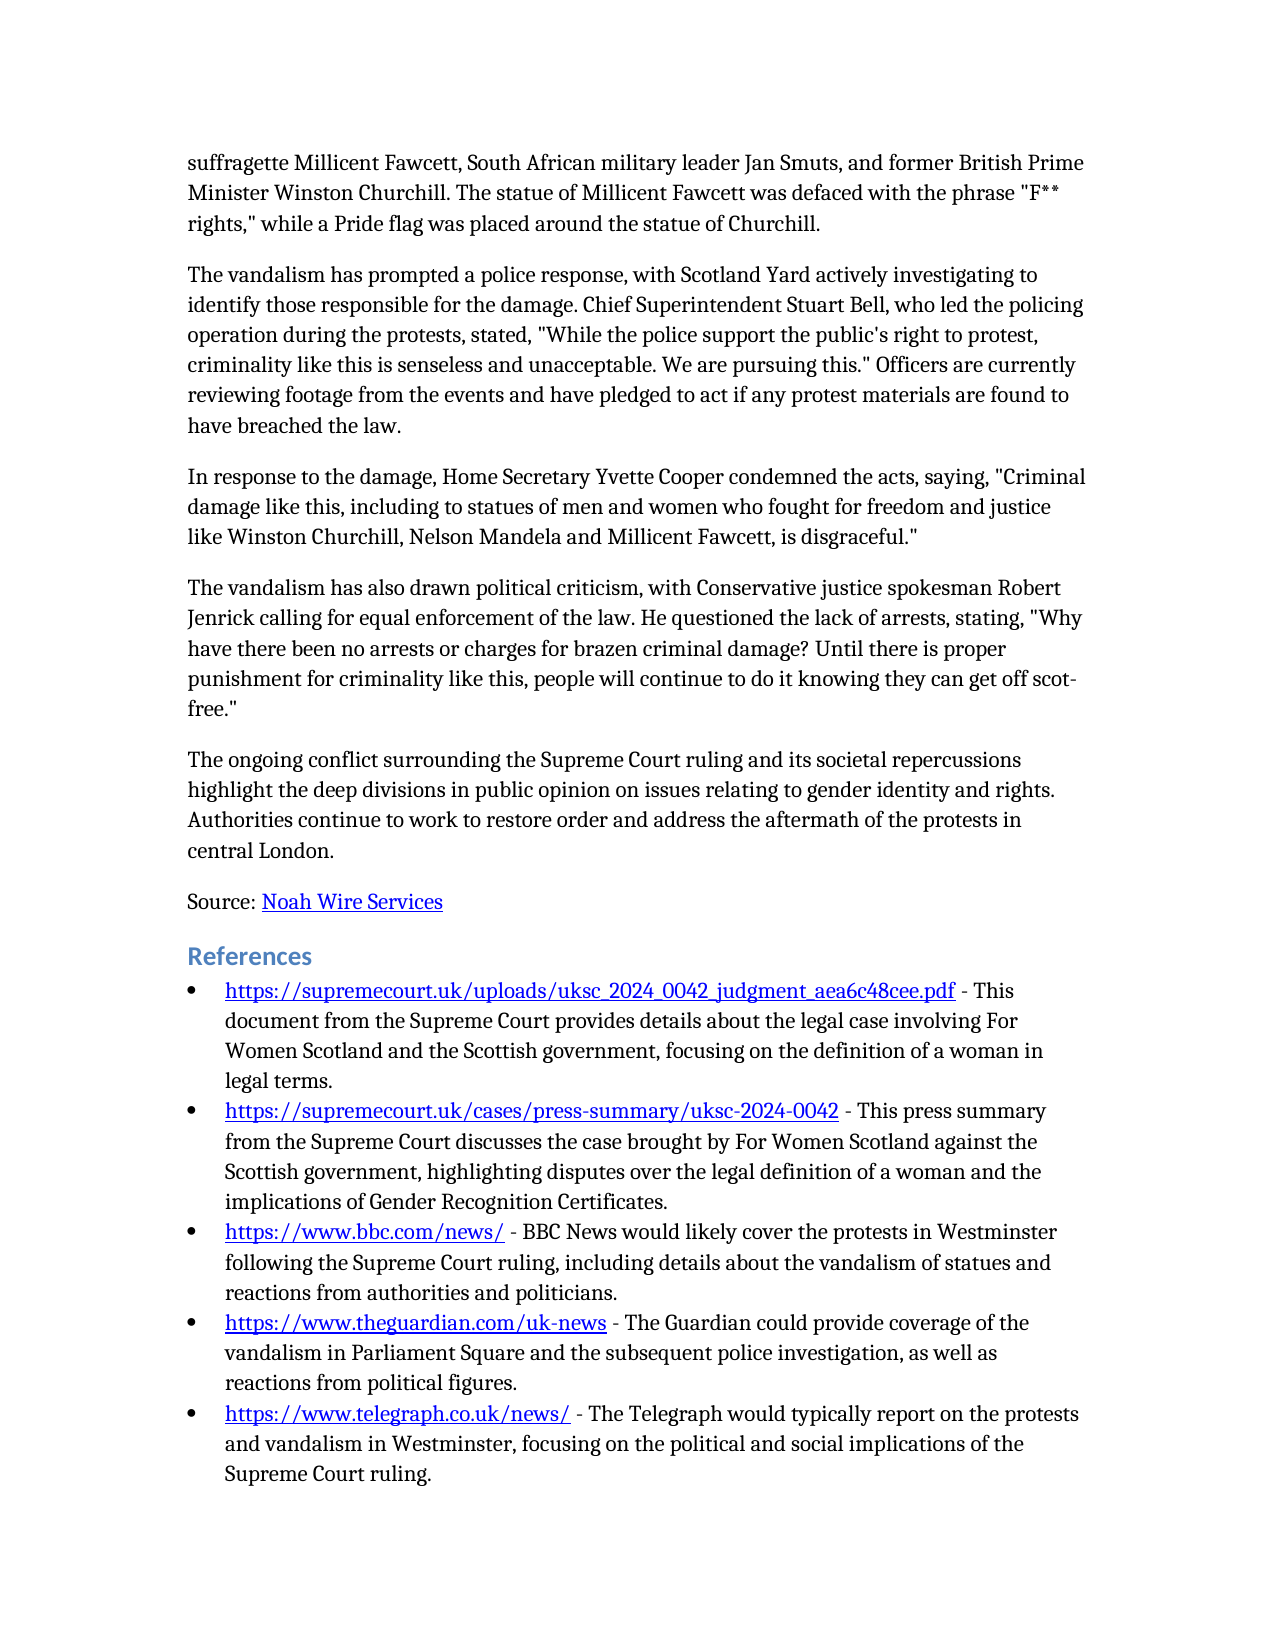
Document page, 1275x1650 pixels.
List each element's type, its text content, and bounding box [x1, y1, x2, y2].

subtitle References [187, 939, 1087, 973]
text The vandalism has prompted a police response, with Scotland Yard actively investigating to identify those responsible for the damage. Chief Superintendent Stuart Bell, who led the policing operation during the protests, stated, "While the police support the public's right to protest, criminality like this is senseless and unacceptable. We are pursuing this." Officers are currently reviewing footage from the events and have pledged to act if any protest materials are found to have breached the law. [187, 261, 1087, 439]
list https://supremecourt.uk/uploads/uksc_2024_0042_judgment_aea6c48cee.pdf - This document from the Supreme Court provides details about the legal case involving For Women Scotland and the Scottish government, focusing on the definition of a woman in legal terms. [187, 977, 1087, 1094]
list https://www.telegraph.co.uk/news/ - The Telegraph would typically report on the protests and vandalism in Westminster, focusing on the political and social implications of the Supreme Court ruling. [187, 1400, 1087, 1487]
text The ongoing conflict surrounding the Supreme Court ruling and its societal repercussions highlight the deep divisions in public opinion on issues relating to gender identity and rights. Authorities continue to work to restore order and address the aftermath of the protests in central London. [187, 747, 1087, 864]
text Source: Noah Wire Services [187, 888, 1087, 915]
list https://www.theguardian.com/uk-news - The Guardian could provide coverage of the vandalism in Parliament Square and the subsequent police investigation, as well as reactions from political figures. [187, 1310, 1087, 1397]
list https://supremecourt.uk/cases/press-summary/uksc-2024-0042 - This press summary from the Supreme Court discusses the case brought by For Women Scotland against the Scottish government, highlighting disputes over the legal definition of a woman and the implications of Gender Recognition Certificates. [187, 1098, 1087, 1215]
list https://www.bbc.com/news/ - BBC News would likely cover the protests in Westminster following the Supreme Court ruling, including details about the vandalism of statues and reactions from authorities and politicians. [187, 1219, 1087, 1306]
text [187, 150, 1087, 237]
text The vandalism has also drawn political criticism, with Conservative justice spokesman Robert Jenrick calling for equal enforcement of the law. He questioned the lack of arrests, stating, "Why have there been no arrests or charges for brazen criminal damage? Until there is proper punishment for criminality like this, people will continue to do it knowing they can get off scot-free." [187, 575, 1087, 722]
text In response to the damage, Home Secretary Yvette Cooper condemned the acts, saying, "Criminal damage like this, including to statues of men and women who fought for freedom and justice like Winston Churchill, Nelson Mandela and Millicent Fawcett, is disgraceful." [187, 463, 1087, 550]
